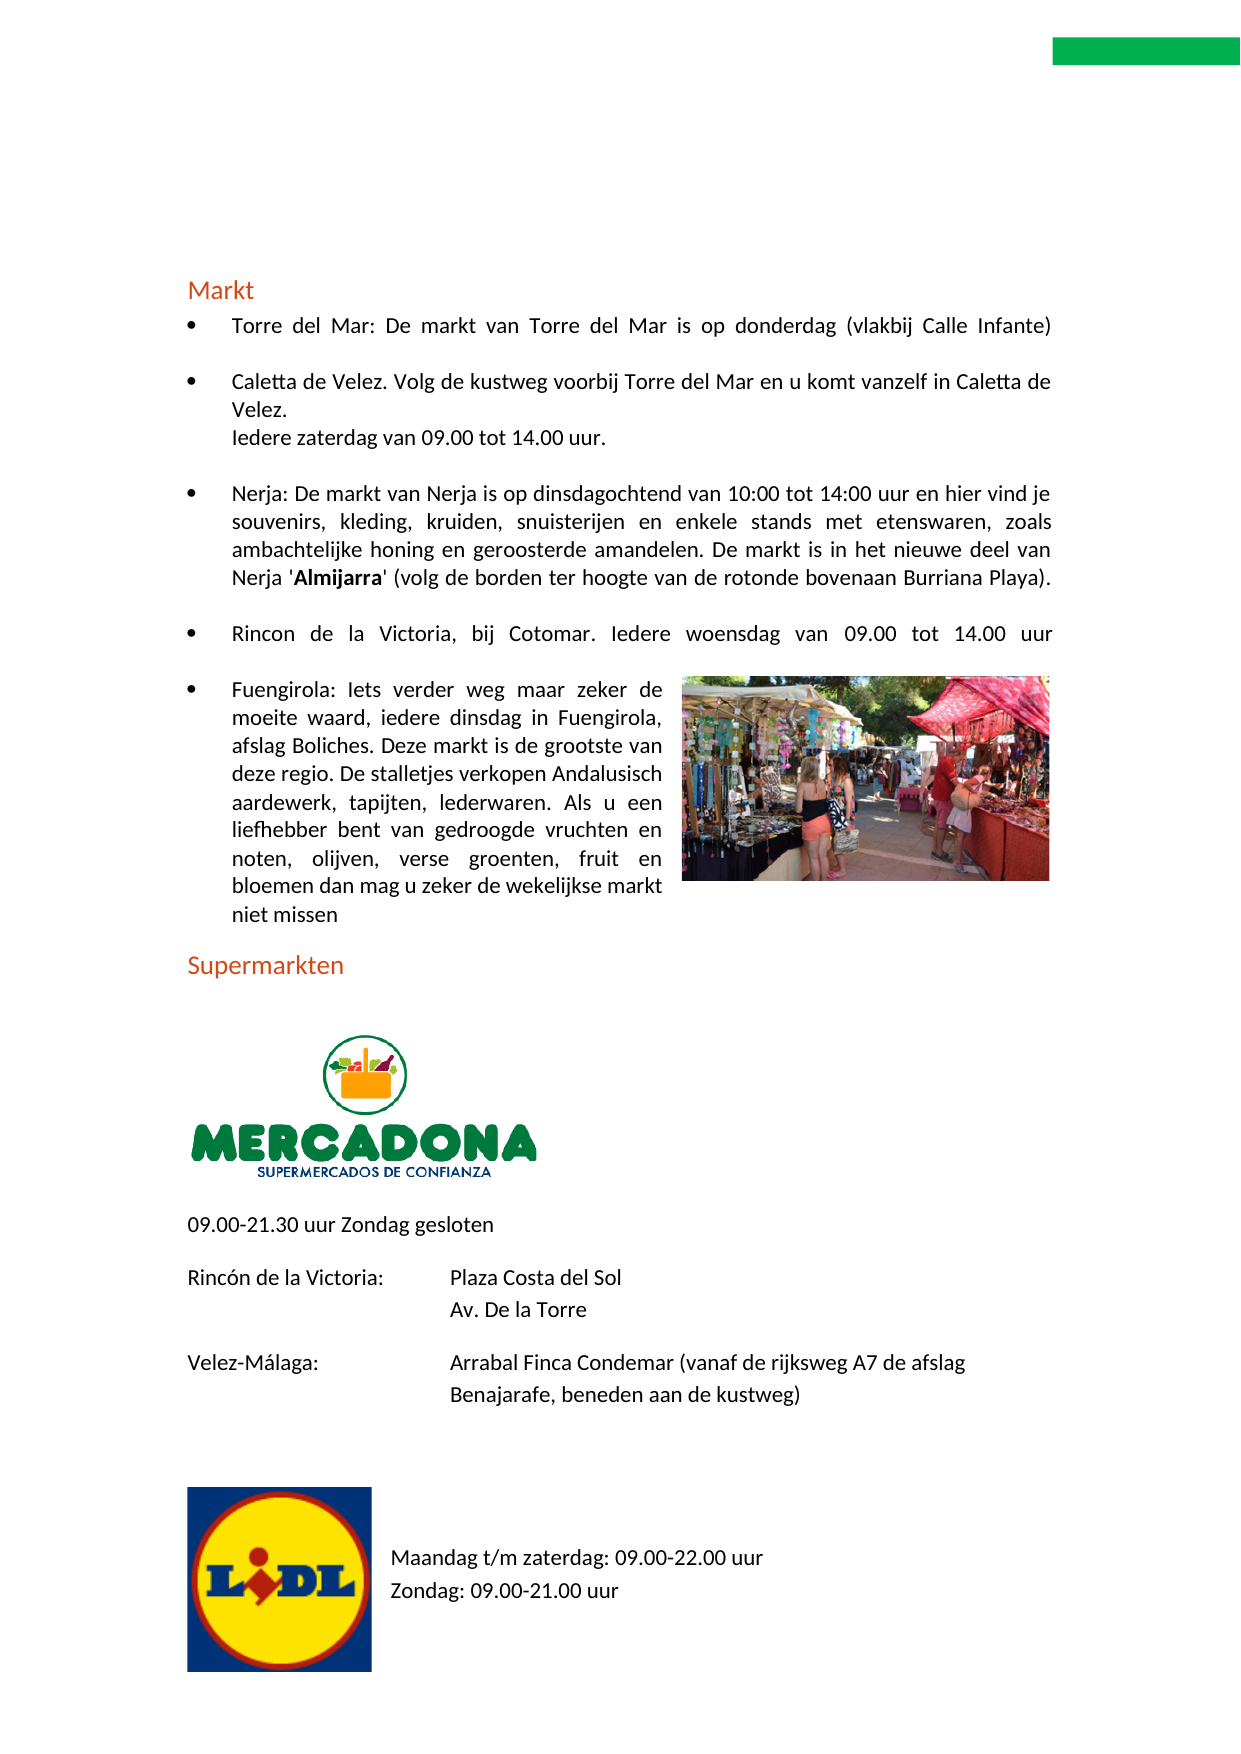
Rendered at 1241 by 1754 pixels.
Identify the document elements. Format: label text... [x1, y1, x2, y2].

text 09.00-21.30 uur Zondag gesloten [187, 1210, 1053, 1238]
picture [680, 676, 1049, 880]
picture [187, 1033, 537, 1177]
list Torre del Mar: De markt van Torre del Mar is op donderdag (vlakbij Calle Infante) [187, 311, 1053, 367]
subtitle Supermarkten [187, 948, 1053, 982]
list Rincon de la Victoria, bij Cotomar. Iedere woensdag van 09.00 tot 14.00 uur [187, 619, 1053, 676]
text Velez-Málaga: Arrabal Finca Condemar (vanaf de rijksweg A7 de afslag Benajarafe, beneden aan de kustweg) [187, 1348, 1053, 1408]
text Rincón de la Victoria: Plaza Costa del Sol Av. De la Torre [187, 1263, 1053, 1323]
subtitle Markt [187, 273, 1053, 306]
text Iedere zaterdag van 09.00 tot 14.00 uur. [232, 423, 1053, 451]
list Caletta de Velez. Volg de kustweg voorbij Torre del Mar en u komt vanzelf in Caletta de Velez. [187, 367, 1053, 423]
picture [187, 1487, 372, 1672]
text Maandag t/m zaterdag: 09.00-22.00 uur Zondag: 09.00-21.00 uur [372, 1543, 1053, 1604]
list Nerja: De markt van Nerja is op dinsdagochtend van 10:00 tot 14:00 uur en hier vind je souvenirs, kleding, kruiden, snuisterijen en enkele stands met etenswaren, zoals ambachtelijke honing en geroosterde amandelen. De markt is in het nieuwe deel van Nerja 'Almijarra' (volg de borden ter hoogte van de rotonde bovenaan Burriana Playa). [187, 479, 1053, 619]
